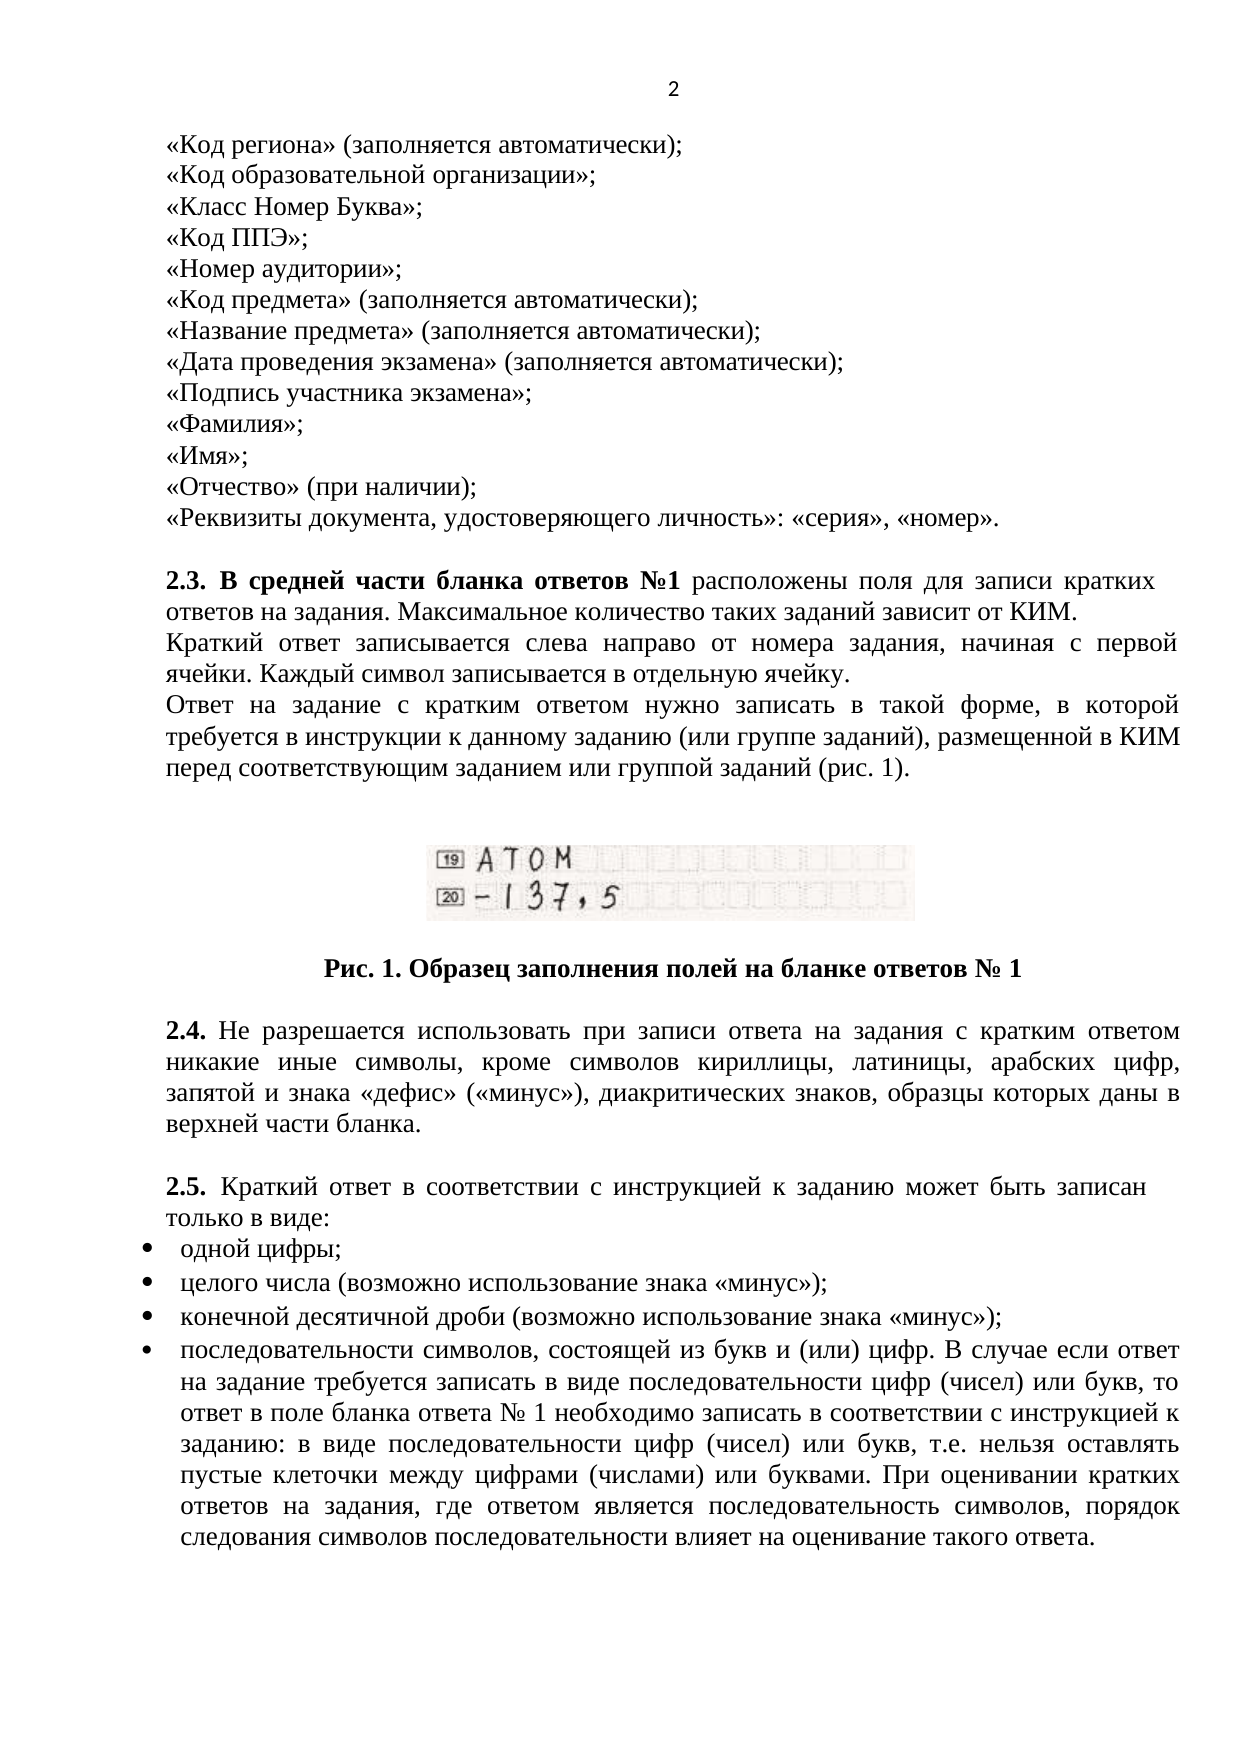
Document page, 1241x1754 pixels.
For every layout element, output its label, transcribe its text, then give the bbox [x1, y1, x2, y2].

text «Реквизиты документа, удостоверяющего личность»: «серия», «номер». [166, 501, 1196, 532]
list конечной десятичной дроби (возможно использование знака «минус»); [143, 1300, 1196, 1331]
list одной цифры; [143, 1232, 1196, 1263]
text «Имя»; [166, 439, 1196, 470]
text «Код ППЭ»; [166, 221, 1196, 252]
list Не разрешается использовать при записи ответа на задания с кратким ответом никакие иные символы, кроме символов кириллицы, латиницы, арабских цифр, запятой и знака «дефис» («минус»), диакритических знаков, образцы которых даны в верхней части бланка. [166, 1014, 1182, 1138]
text «Код предмета» (заполняется автоматически); [166, 284, 1196, 315]
list последовательности символов, состоящей из букв и (или) цифр. В случае если ответ на задание требуется записать в виде последовательности цифр (чисел) или букв, то ответ в поле бланка ответа № 1 необходимо записать в соответствии с инструкцией к заданию: в виде последовательности цифр (чисел) или букв, т.е. нельзя оставлять пустые клеточки между цифрами (числами) или буквами. При оценивании кратких ответов на задания, где ответом является последовательность символов, порядок следования символов последовательности влияет на оценивание такого ответа. [143, 1334, 1181, 1552]
text «Отчество» (при наличии); [166, 470, 1196, 501]
text Ответ на задание с кратким ответом нужно записать в такой форме, в которой требуется в инструкции к данному заданию (или группе заданий), размещенной в КИМ перед соответствующим заданием или группой заданий (рис. 1). [166, 688, 1181, 782]
text «Дата проведения экзамена» (заполняется автоматически); [166, 346, 1196, 377]
text «Название предмета» (заполняется автоматически); [166, 315, 1196, 346]
text «Код региона» (заполняется автоматически); [166, 128, 1196, 159]
text «Класс Номер Буква»; [166, 190, 1196, 221]
subtitle Рис. 1. Образец заполнения полей на бланке ответов № 1 [150, 952, 1196, 983]
text «Код образовательной организации»; [166, 159, 1196, 190]
list целого числа (возможно использование знака «минус»); [143, 1266, 1196, 1297]
text «Подпись участника экзамена»; [166, 377, 1196, 408]
text «Номер аудитории»; [166, 253, 1196, 284]
list В средней части бланка ответов №1 расположены поля для записи кратких ответов на задания. Максимальное количество таких заданий зависит от КИМ. Краткий ответ записывается слева направо от номера задания, начиная с первой ячейки. Каждый символ записывается в отдельную ячейку. [166, 564, 1181, 688]
text «Фамилия»; [166, 408, 1196, 439]
list Краткий ответ в соответствии с инструкцией к заданию может быть записан только в виде: [166, 1169, 1181, 1232]
picture [426, 845, 915, 921]
